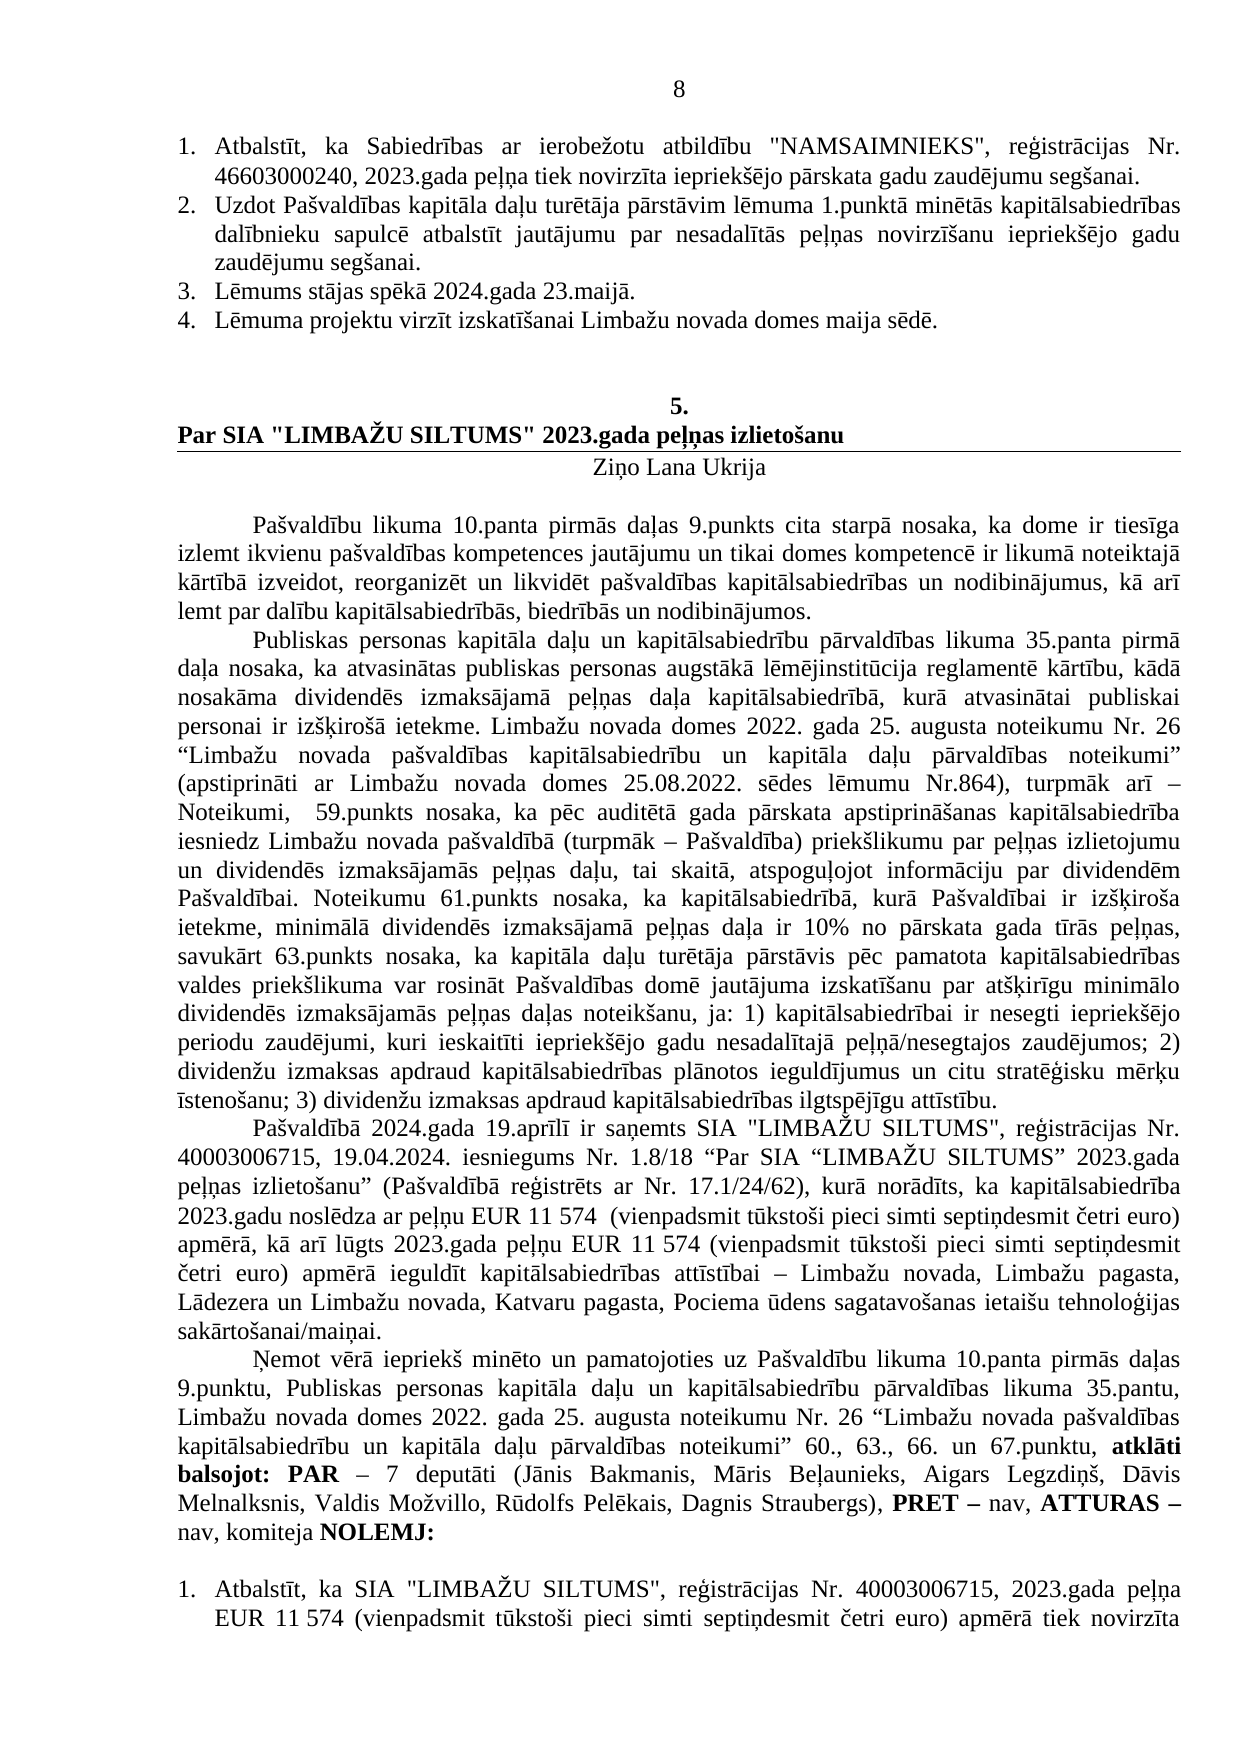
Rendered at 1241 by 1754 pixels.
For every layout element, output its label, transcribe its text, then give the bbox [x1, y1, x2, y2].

subtitle 5. [177, 391, 1181, 420]
text Publiskas personas kapitāla daļu un kapitālsabiedrību pārvaldības likuma 35.panta pirmā daļa nosaka, ka atvasinātas publiskas personas augstākā lēmējinstitūcija reglamentē kārtību, kādā nosakāma dividendēs izmaksājamā peļņas daļa kapitālsabiedrībā, kurā atvasinātai publiskai personai ir izšķirošā ietekme. Limbažu novada domes 2022. gada 25. augusta noteikumu Nr. 26 “Limbažu novada pašvaldības kapitālsabiedrību un kapitāla daļu pārvaldības noteikumi” (apstiprināti ar Limbažu novada domes 25.08.2022. sēdes lēmumu Nr.864), turpmāk arī – Noteikumi, 59.punkts nosaka, ka pēc auditētā gada pārskata apstiprināšanas kapitālsabiedrība iesniedz Limbažu novada pašvaldībā (turpmāk – Pašvaldība) priekšlikumu par peļņas izlietojumu un dividendēs izmaksājamās peļņas daļu, tai skaitā, atspoguļojot informāciju par dividendēm Pašvaldībai. Noteikumu 61.punkts nosaka, ka kapitālsabiedrībā, kurā Pašvaldībai ir izšķiroša ietekme, minimālā dividendēs izmaksājamā peļņas daļa ir 10% no pārskata gada tīrās peļņas, savukārt 63.punkts nosaka, ka kapitāla daļu turētāja pārstāvis pēc pamatota kapitālsabiedrības valdes priekšlikuma var rosināt Pašvaldības domē jautājuma izskatīšanu par atšķirīgu minimālo dividendēs izmaksājamās peļņas daļas noteikšanu, ja: 1) kapitālsabiedrībai ir nesegti iepriekšējo periodu zaudējumi, kuri ieskaitīti iepriekšējo gadu nesadalītajā peļņā/nesegtajos zaudējumos; 2) dividenžu izmaksas apdraud kapitālsabiedrības plānotos ieguldījumus un citu stratēģisku mērķu īstenošanu; 3) dividenžu izmaksas apdraud kapitālsabiedrības ilgtspējīgu attīstību. [177, 625, 1181, 1113]
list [177, 1574, 1181, 1632]
text Ņemot vērā iepriekš minēto un pamatojoties uz Pašvaldību likuma 10.panta pirmās daļas 9.punktu, Publiskas personas kapitāla daļu un kapitālsabiedrību pārvaldības likuma 35.pantu, Limbažu novada domes 2022. gada 25. augusta noteikumu Nr. 26 “Limbažu novada pašvaldības kapitālsabiedrību un kapitāla daļu pārvaldības noteikumi” 60., 63., 66. un 67.punktu, atklāti balsojot: PAR – 7 deputāti (Jānis Bakmanis, Māris Beļaunieks, Aigars Legzdiņš, Dāvis Melnalksnis, Valdis Možvillo, Rūdolfs Pelēkais, Dagnis Straubergs), PRET – nav, ATTURAS – nav, komiteja NOLEMJ: [177, 1344, 1181, 1546]
text Par SIA "LIMBAŽU SILTUMS" 2023.gada peļņas izlietošanu [177, 420, 1181, 451]
text Pašvaldībā 2024.gada 19.aprīlī ir saņemts SIA "LIMBAŽU SILTUMS", reģistrācijas Nr. 40003006715, 19.04.2024. iesniegums Nr. 1.8/18 “Par SIA “LIMBAŽU SILTUMS” 2023.gada peļņas izlietošanu” (Pašvaldībā reģistrēts ar Nr. 17.1/24/62), kurā norādīts, ka kapitālsabiedrība 2023.gadu noslēdza ar peļņu EUR 11 574 (vienpadsmit tūkstoši pieci simti septiņdesmit četri euro) apmērā, kā arī lūgts 2023.gada peļņu EUR 11 574 (vienpadsmit tūkstoši pieci simti septiņdesmit četri euro) apmērā ieguldīt kapitālsabiedrības attīstībai – Limbažu novada, Limbažu pagasta, Lādezera un Limbažu novada, Katvaru pagasta, Pociema ūdens sagatavošanas ietaišu tehnoloģijas sakārtošanai/maiņai. [177, 1113, 1181, 1344]
list Lēmums stājas spēkā 2024.gada 23.maijā. [177, 276, 1181, 305]
list Lēmuma projektu virzīt izskatīšanai Limbažu novada domes maija sēdē. [177, 305, 1181, 334]
text Pašvaldību likuma 10.panta pirmās daļas 9.punkts cita starpā nosaka, ka dome ir tiesīga izlemt ikvienu pašvaldības kompetences jautājumu un tikai domes kompetencē ir likumā noteiktajā kārtībā izveidot, reorganizēt un likvidēt pašvaldības kapitālsabiedrības un nodibinājumus, kā arī lemt par dalību kapitālsabiedrībās, biedrībās un nodibinājumos. [177, 510, 1181, 625]
list Atbalstīt, ka Sabiedrības ar ierobežotu atbildību "NAMSAIMNIEKS", reģistrācijas Nr. 46603000240, 2023.gada peļņa tiek novirzīta iepriekšējo pārskata gadu zaudējumu segšanai. [177, 131, 1181, 190]
list Uzdot Pašvaldības kapitāla daļu turētāja pārstāvim lēmuma 1.punktā minētās kapitālsabiedrības dalībnieku sapulcē atbalstīt jautājumu par nesadalītās peļņas novirzīšanu iepriekšējo gadu zaudējumu segšanai. [177, 190, 1181, 276]
text Ziņo Lana Ukrija [177, 452, 1181, 481]
